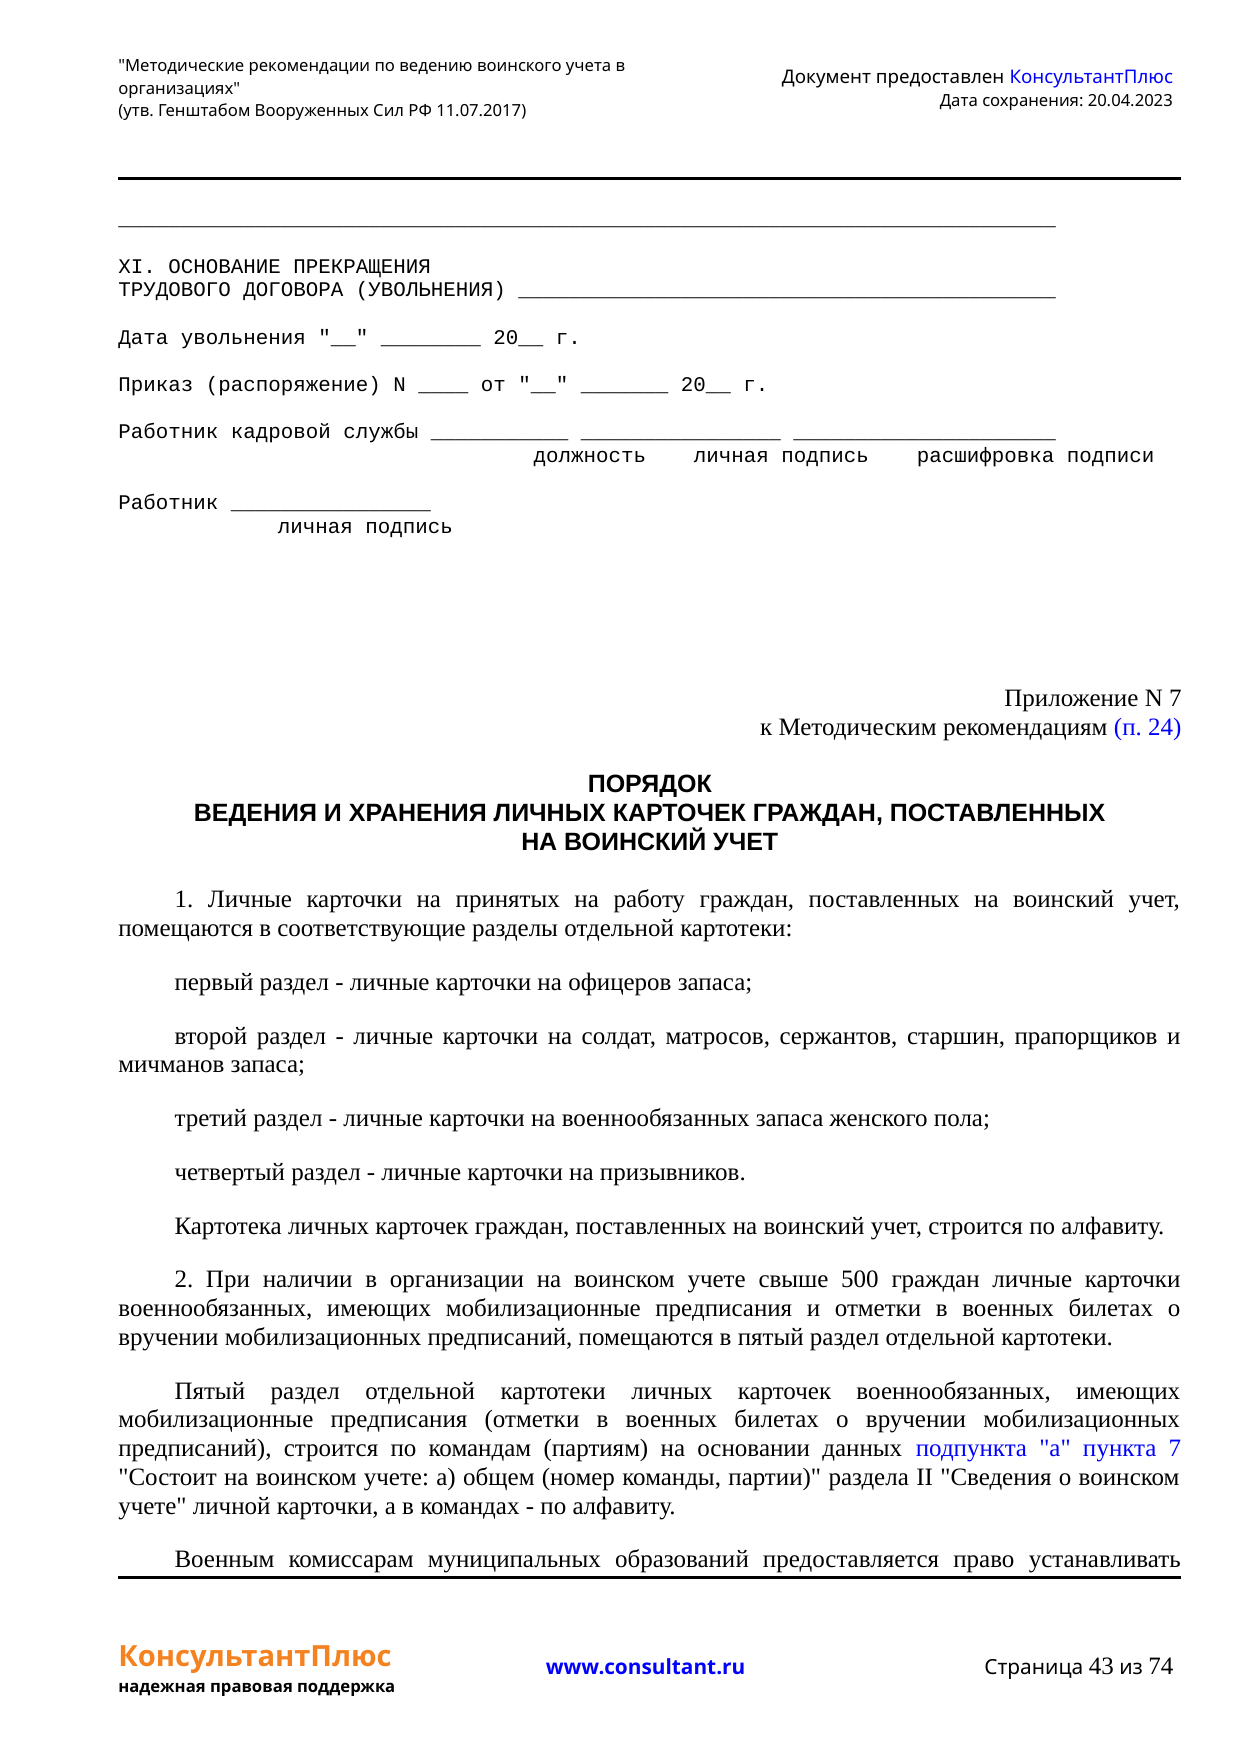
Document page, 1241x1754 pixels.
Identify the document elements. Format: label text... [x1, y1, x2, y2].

title НА ВОИНСКИЙ УЧЕТ [118, 827, 1181, 856]
title ПОРЯДОК [118, 769, 1181, 798]
text XI. ОСНОВАНИЕ ПРЕКРАЩЕНИЯ [118, 256, 1181, 279]
text первый раздел - личные карточки на офицеров запаса; [118, 967, 1181, 996]
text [118, 208, 1181, 232]
text Работник кадровой службы ___________ ________________ _____________________ [118, 421, 1181, 445]
text Работник ________________ [118, 492, 1181, 516]
text к Методическим рекомендациям (п. 24) [118, 712, 1181, 741]
text должность личная подпись расшифровка подписи [118, 445, 1181, 468]
text 1. Личные карточки на принятых на работу граждан, поставленных на воинский учет, помещаются в соответствующие разделы отдельной картотеки: [118, 884, 1181, 942]
text 2. При наличии в организации на воинском учете свыше 500 граждан личные карточки военнообязанных, имеющих мобилизационные предписания и отметки в военных билетах о вручении мобилизационных предписаний, помещаются в пятый раздел отдельной картотеки. [118, 1264, 1181, 1351]
list Приложение N 7 [118, 683, 1181, 712]
text личная подпись [118, 516, 1181, 539]
text ТРУДОВОГО ДОГОВОРА (УВОЛЬНЕНИЯ) ___________________________________________ [118, 279, 1181, 303]
text третий раздел - личные карточки на военнообязанных запаса женского пола; [118, 1103, 1181, 1132]
text Приказ (распоряжение) N ____ от "__" _______ 20__ г. [118, 374, 1181, 398]
text Картотека личных карточек граждан, поставленных на воинский учет, строится по алфавиту. [118, 1211, 1181, 1239]
text Пятый раздел отдельной картотеки личных карточек военнообязанных, имеющих мобилизационные предписания (отметки в военных билетах о вручении мобилизационных предписаний), строится по командам (партиям) на основании данных подпункта "а" пункта 7 "Состоит на воинском учете: а) общем (номер команды, партии)" раздела II "Сведения о воинском учете" личной карточки, а в командах - по алфавиту. [118, 1376, 1181, 1519]
title ВЕДЕНИЯ И ХРАНЕНИЯ ЛИЧНЫХ КАРТОЧЕК ГРАЖДАН, ПОСТАВЛЕННЫХ [118, 798, 1181, 827]
text второй раздел - личные карточки на солдат, матросов, сержантов, старшин, прапорщиков и мичманов запаса; [118, 1021, 1181, 1078]
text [118, 1544, 1181, 1573]
text Дата увольнения "__" ________ 20__ г. [118, 327, 1181, 350]
text четвертый раздел - личные карточки на призывников. [118, 1157, 1181, 1186]
